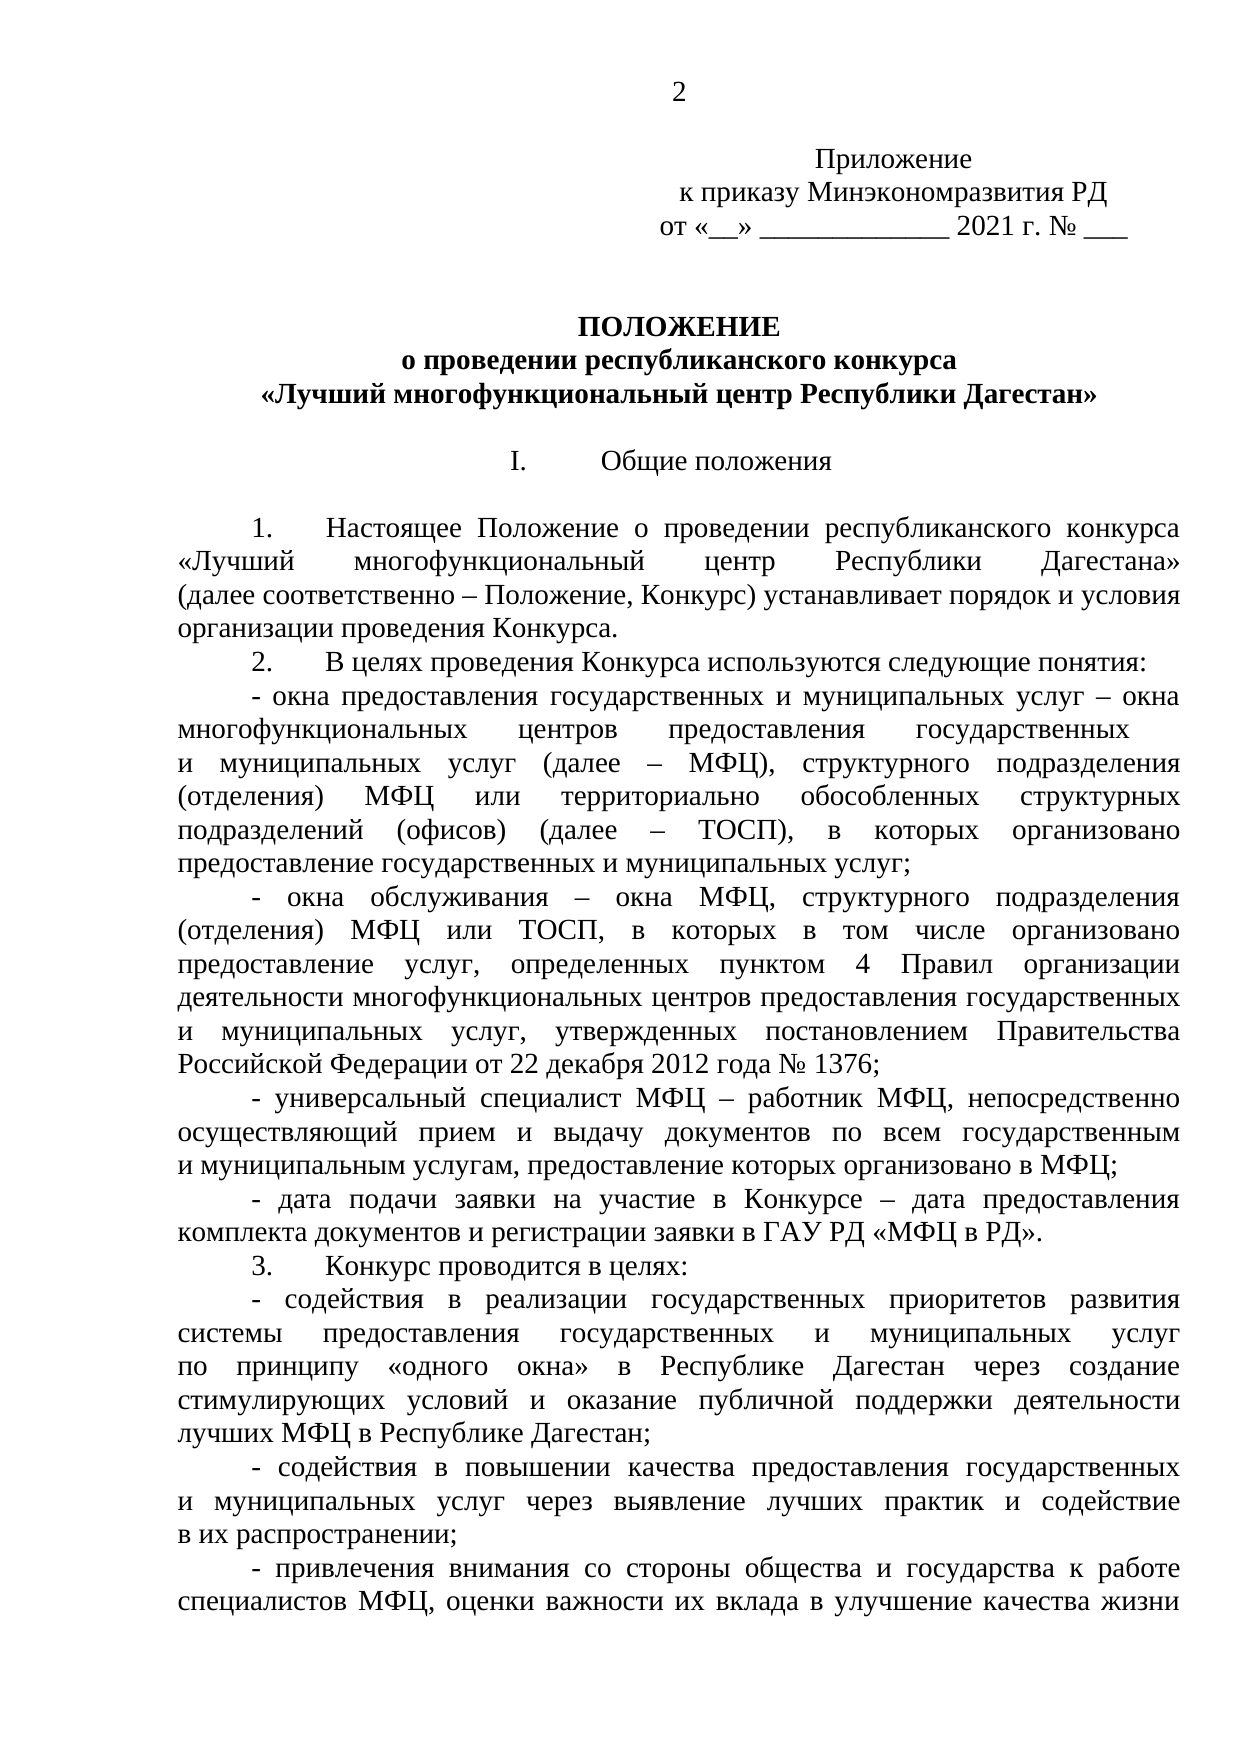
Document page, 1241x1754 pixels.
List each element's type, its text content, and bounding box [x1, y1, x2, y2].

list В целях проведения Конкурса используются следующие понятия: [177, 644, 1181, 678]
text от «__» _____________ 2021 г. № ___ [605, 208, 1181, 242]
text - содействия в реализации государственных приоритетов развития системы предоставления государственных и муниципальных услуг по принципу «одного окна» в Республике Дагестан через создание стимулирующих условий и оказание публичной поддержки деятельности лучших МФЦ в Республике Дагестан; [177, 1281, 1181, 1449]
text - окна предоставления государственных и муниципальных услуг – окна многофункциональных центров предоставления государственных и муниципальных услуг (далее – МФЦ), структурного подразделения (отделения) МФЦ или территориально обособленных структурных подразделений (офисов) (далее – ТОСП), в которых организовано предоставление государственных и муниципальных услуг; [177, 678, 1181, 879]
text - окна обслуживания – окна МФЦ, структурного подразделения (отделения) МФЦ или ТОСП, в которых в том числе организовано предоставление услуг, определенных пунктом 4 Правил организации деятельности многофункциональных центров предоставления государственных и муниципальных услуг, утвержденных постановлением Правительства Российской Федерации от 22 декабря 2012 года № 1376; [177, 879, 1181, 1080]
list Общие положения [177, 443, 1181, 476]
text ПОЛОЖЕНИЕ о проведении республиканского конкурса «Лучший многофункциональный центр Республики Дагестан» [177, 309, 1181, 409]
list Настоящее Положение о проведении республиканского конкурса «Лучший многофункциональный центр Республики Дагестана» (далее соответственно – Положение, Конкурс) устанавливает порядок и условия организации проведения Конкурса. [177, 510, 1181, 644]
text - универсальный специалист МФЦ – работник МФЦ, непосредственно осуществляющий прием и выдачу документов по всем государственным и муниципальным услугам, предоставление которых организовано в МФЦ; [177, 1080, 1181, 1181]
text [177, 1550, 1181, 1617]
text Приложение [605, 141, 1181, 174]
text - дата подачи заявки на участие в Конкурсе – дата предоставления комплекта документов и регистрации заявки в ГАУ РД «МФЦ в РД». [177, 1181, 1181, 1248]
text - содействия в повышении качества предоставления государственных и муниципальных услуг через выявление лучших практик и содействие в их распространении; [177, 1449, 1181, 1550]
list Конкурс проводится в целях: [177, 1248, 1181, 1281]
text к приказу Минэкономразвития РД [605, 174, 1181, 208]
